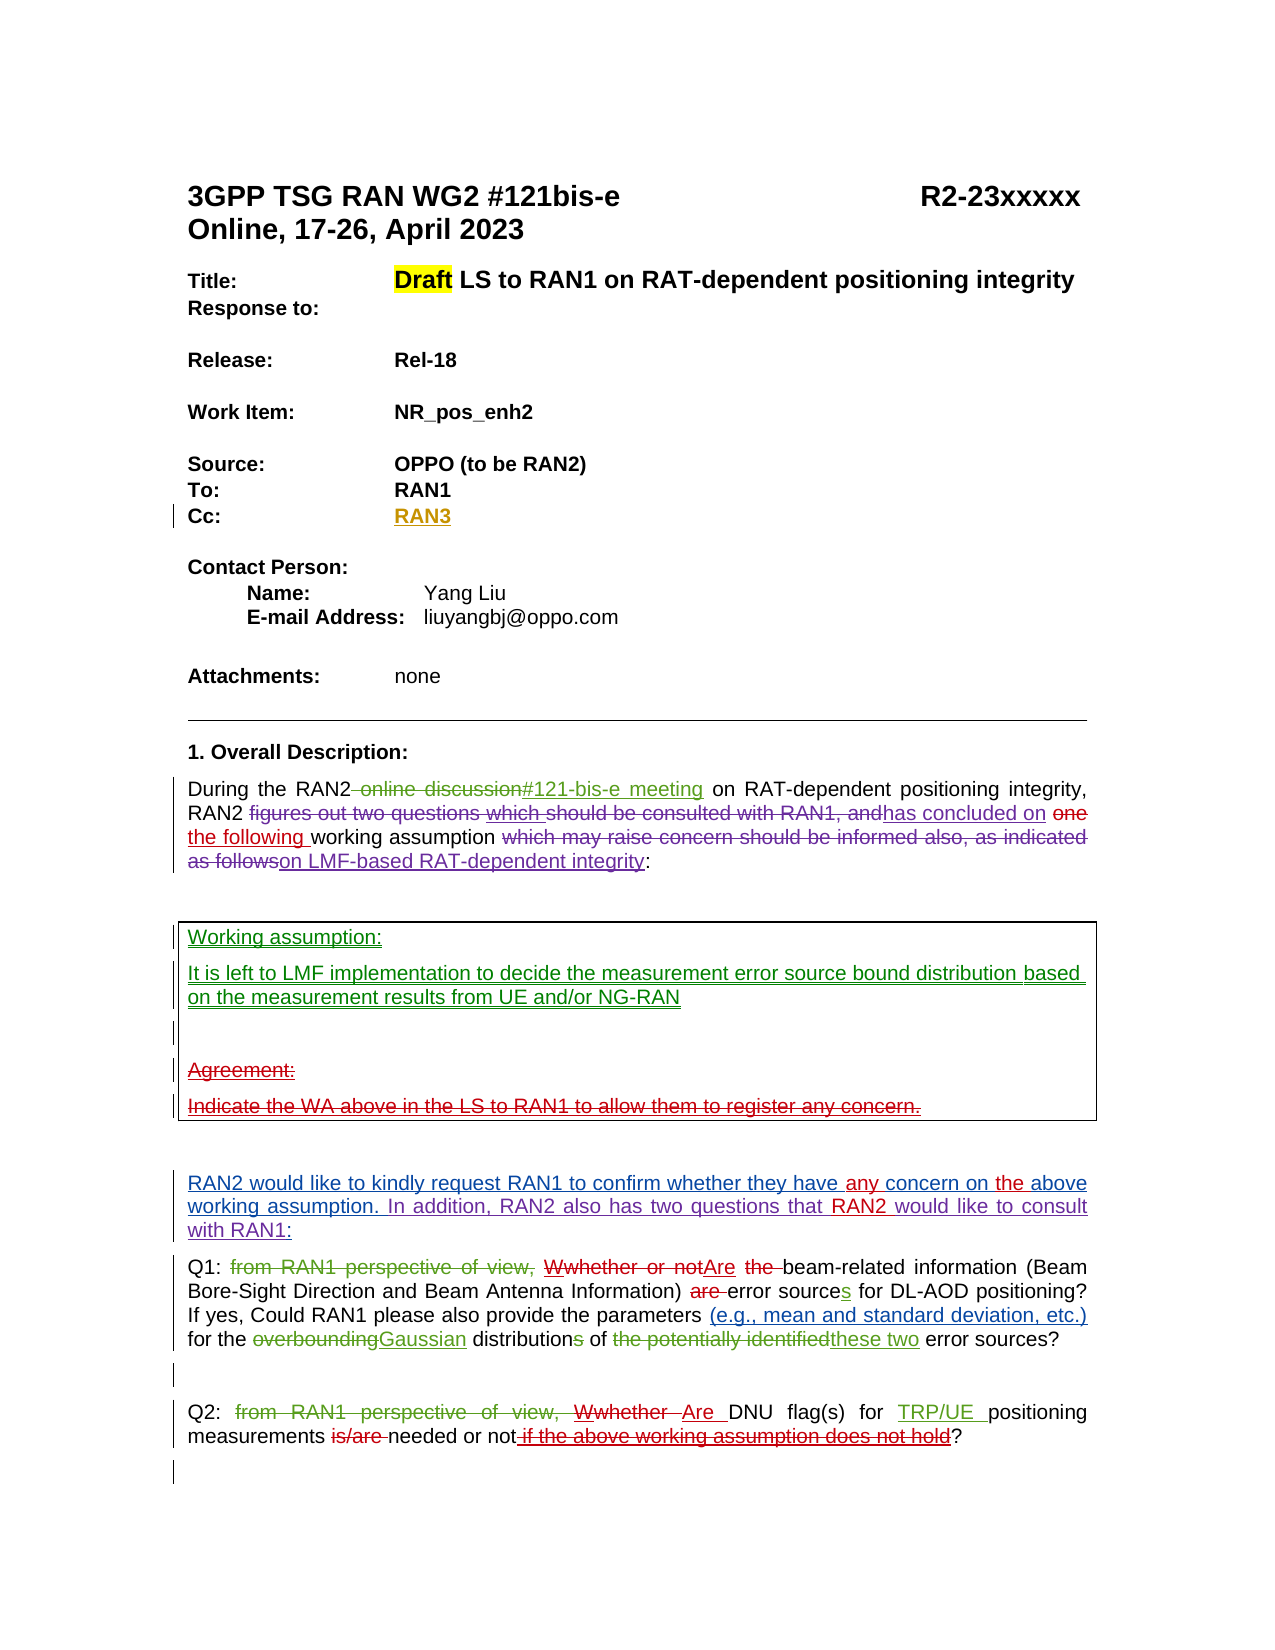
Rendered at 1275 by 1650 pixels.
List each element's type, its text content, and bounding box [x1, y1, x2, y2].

text Q2: DNU flag(s) for positioning measurements needed or not? [187, 1399, 1087, 1447]
text Attachments: none [187, 664, 1087, 688]
text Cc: [187, 504, 1087, 528]
text Response to: [187, 295, 1087, 319]
text Contact Person: [187, 555, 1087, 579]
text 3GPP TSG RAN WG2 #121bis-e R2-23xxxxx [187, 179, 1087, 212]
subtitle Name: Yang Liu [247, 581, 1087, 605]
text To: RAN1 [187, 478, 1087, 502]
text Source: OPPO (to be RAN2) [187, 452, 1087, 476]
subtitle E-mail Address: liuyangbj@oppo.com [247, 605, 1087, 629]
text Q1: beam-related information (Beam Bore-Sight Direction and Beam Antenna Information) error source for DL-AOD positioning? If yes, Could RAN1 please also provide the parameters for the distribution of error sources? [187, 1255, 1087, 1351]
text 1. Overall Description: [187, 740, 1087, 764]
text Release: Rel-18 [187, 347, 1087, 371]
text Title: Draft LS to RAN1 on RAT-dependent positioning integrity [187, 264, 1087, 293]
text During the RAN2 on RAT-dependent positioning integrity, RAN2 working assumption : [187, 777, 1087, 872]
text Work Item: NR_pos_enh2 [187, 399, 1087, 423]
text Online, 17-26, April 2023 [187, 212, 1087, 246]
